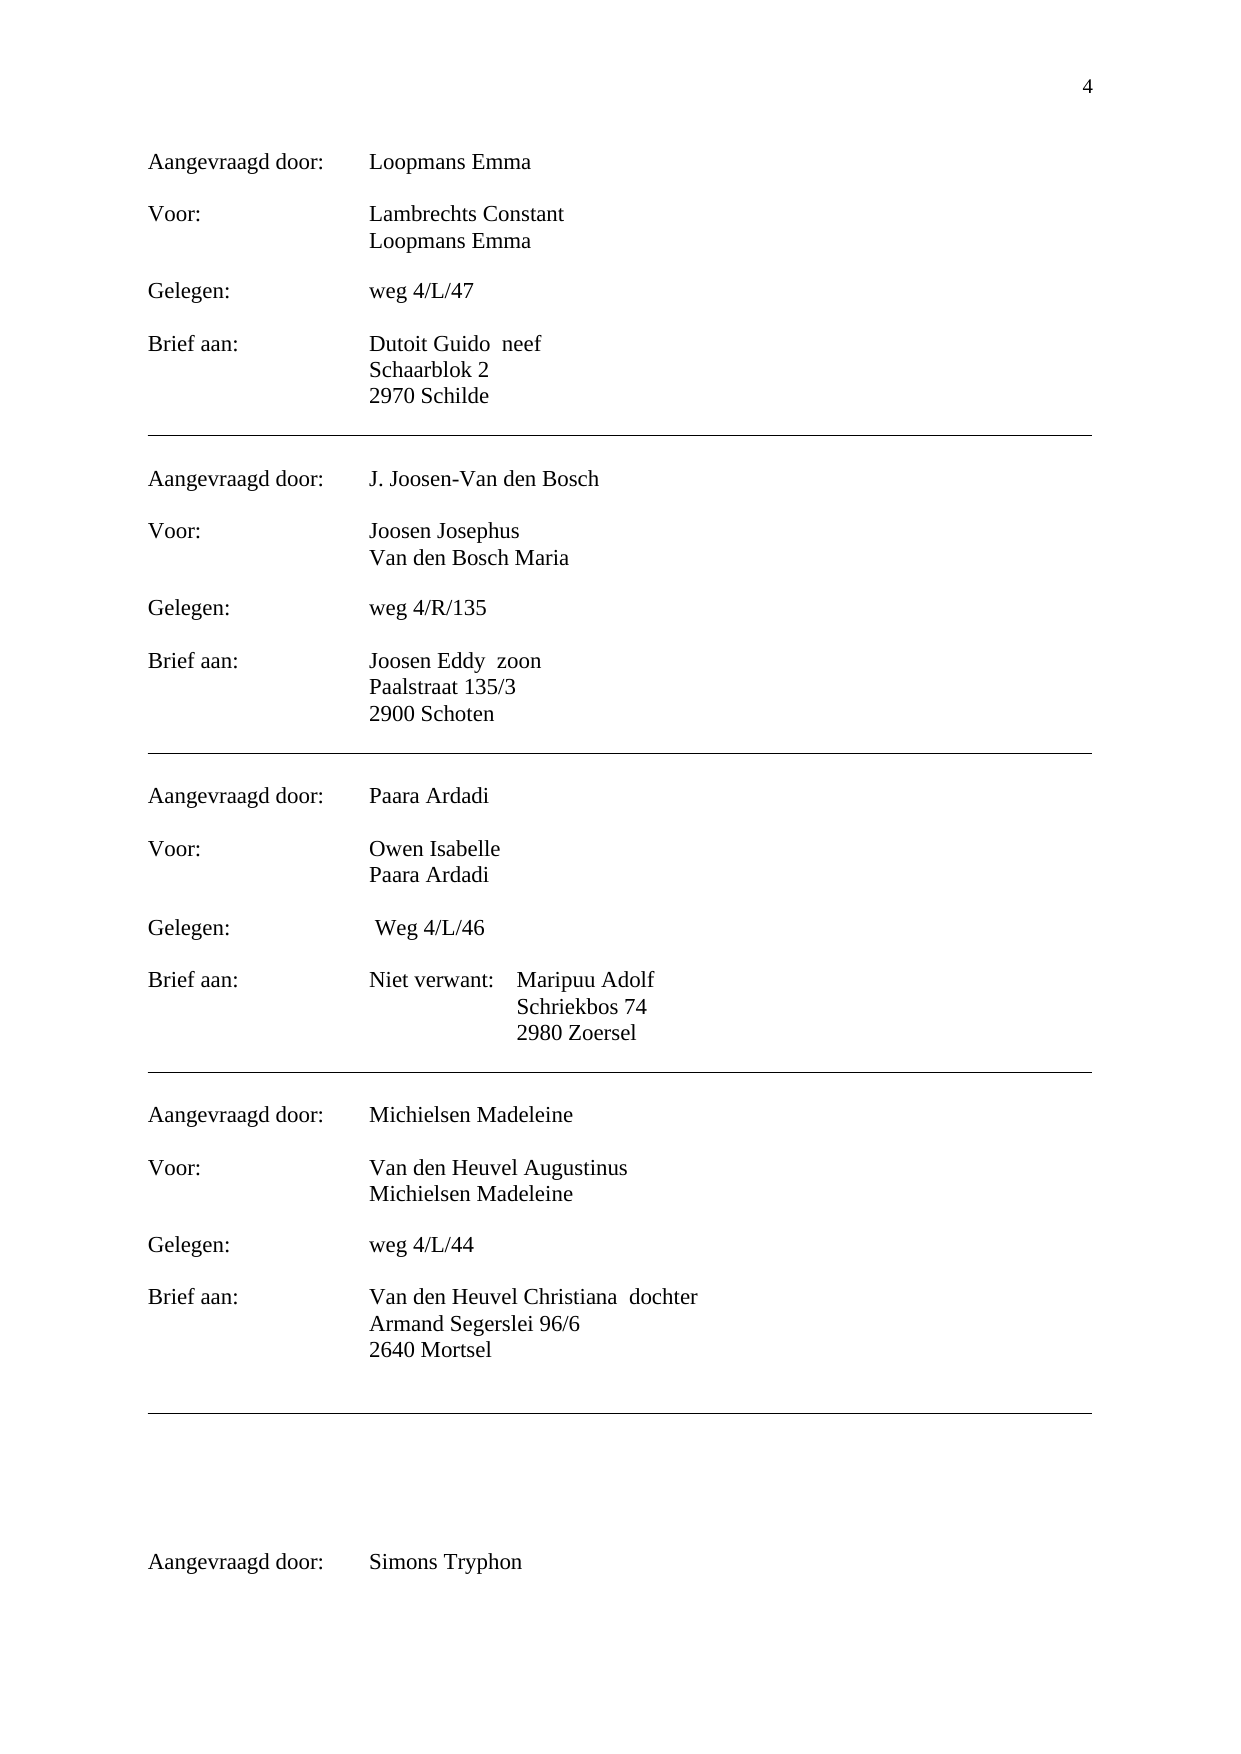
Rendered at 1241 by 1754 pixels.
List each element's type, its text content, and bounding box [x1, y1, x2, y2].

text 2970 Schilde [148, 383, 1092, 409]
text 2640 Mortsel [148, 1336, 1092, 1362]
text Gelegen: weg 4/L/44 [148, 1231, 1092, 1257]
text Aangevraagd door: Loopmans Emma [148, 148, 1092, 174]
text Michielsen Madeleine [148, 1180, 1092, 1207]
text Voor: Joosen Josephus [148, 517, 1092, 544]
text Voor: Lambrechts Constant [148, 200, 1092, 227]
text Voor: Owen Isabelle [148, 834, 1092, 861]
text Brief aan: Niet verwant: Maripuu Adolf [148, 966, 1092, 993]
text Aangevraagd door: Simons Tryphon [148, 1548, 1092, 1574]
text Armand Segerslei 96/6 [148, 1310, 1092, 1336]
text Gelegen: Weg 4/L/46 [148, 914, 1092, 940]
text Paara Ardadi [148, 861, 1092, 887]
text 2900 Schoten [148, 700, 1092, 726]
text Van den Bosch Maria [148, 544, 1092, 570]
text Voor: Van den Heuvel Augustinus [148, 1154, 1092, 1180]
text Aangevraagd door: J. Joosen-Van den Bosch [148, 465, 1092, 491]
text Loopmans Emma [148, 227, 1092, 253]
text Schriekbos 74 [148, 993, 1092, 1019]
text Paalstraat 135/3 [148, 673, 1092, 700]
text 2980 Zoersel [148, 1019, 1092, 1045]
text Gelegen: weg 4/R/135 [148, 594, 1092, 621]
text Aangevraagd door: Paara Ardadi [148, 782, 1092, 808]
text Brief aan: Van den Heuvel Christiana dochter [148, 1283, 1092, 1310]
text Aangevraagd door: Michielsen Madeleine [148, 1101, 1092, 1128]
text Brief aan: Dutoit Guido neef [148, 330, 1092, 356]
text Gelegen: weg 4/L/47 [148, 277, 1092, 303]
text Brief aan: Joosen Eddy zoon [148, 647, 1092, 673]
text Schaarblok 2 [148, 356, 1092, 383]
